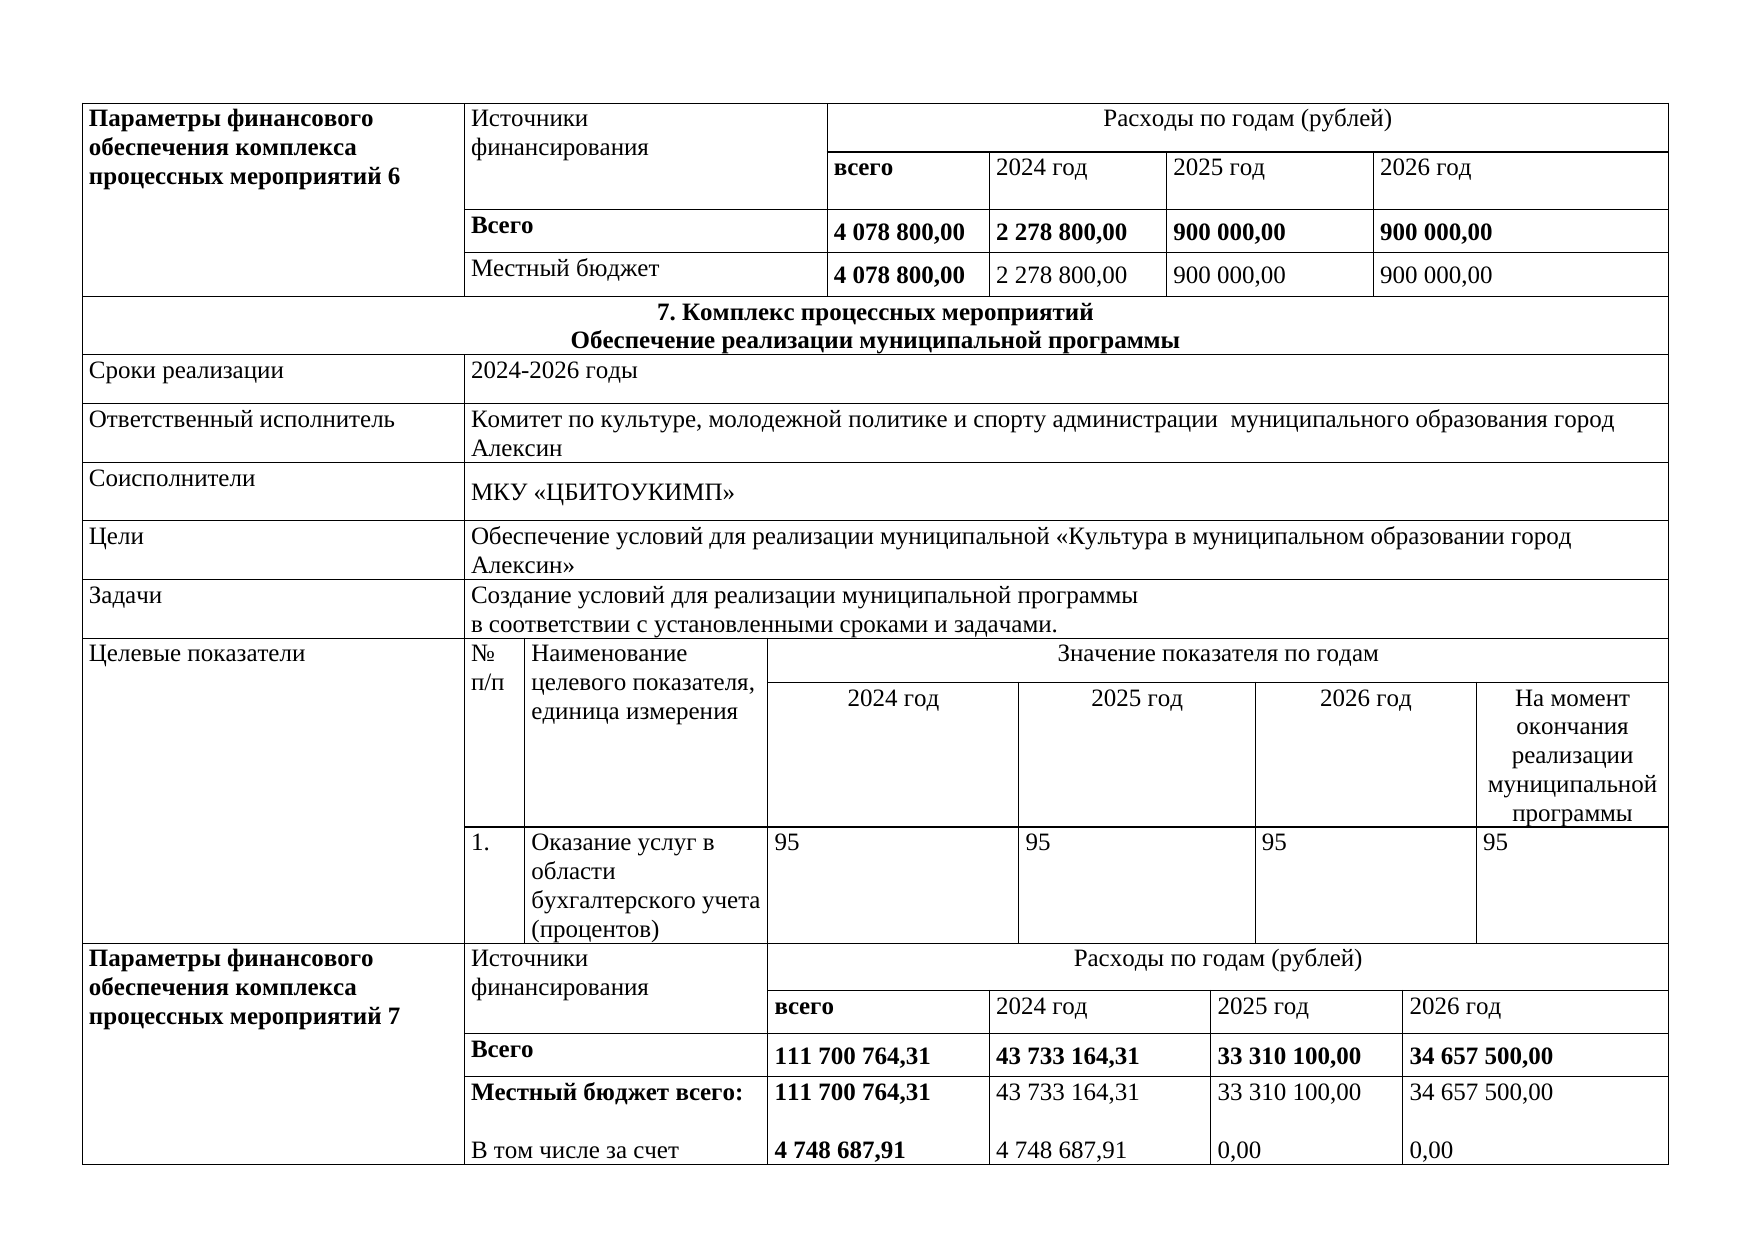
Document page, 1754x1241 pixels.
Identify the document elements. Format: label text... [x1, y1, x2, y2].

table_cell 900 000,00 [1374, 253, 1668, 296]
table_cell 43 733 164,31 [990, 1034, 1210, 1076]
table_cell Наименование целевого показателя, единица измерения [525, 639, 767, 826]
table_cell На момент окончания реализации муниципальной программы [1477, 683, 1668, 826]
table_cell 900 000,00 [1167, 253, 1373, 296]
table_cell 95 [1477, 828, 1668, 942]
table_cell Обеспечение условий для реализации муниципальной «Культура в муниципальном образовании город Алексин» [465, 521, 1668, 579]
table_cell 2 278 800,00 [990, 253, 1166, 296]
table_cell 1. [465, 828, 524, 942]
table_cell 33 310 100,00 [1211, 1034, 1402, 1076]
table_cell Источники финансирования [465, 104, 827, 209]
table_cell всего [828, 153, 989, 209]
table_cell Значение показателя по годам [768, 639, 1668, 682]
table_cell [990, 1077, 1210, 1163]
table_cell 2026 год [1256, 683, 1476, 826]
table_cell 2025 год [1211, 991, 1402, 1033]
table_cell 7. Комплекс процессных мероприятий Обеспечение реализации муниципальной программы [83, 297, 1668, 354]
table_cell МКУ «ЦБИТОУКИМП» [465, 463, 1668, 520]
table_cell 900 000,00 [1374, 210, 1668, 252]
table_cell 4 078 800,00 [828, 210, 989, 252]
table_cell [768, 1077, 989, 1163]
table_cell Расходы по годам (рублей) [828, 104, 1668, 151]
table_cell 95 [768, 828, 1018, 942]
table_cell Источники финансирования [465, 944, 767, 1033]
table_cell Комитет по культуре, молодежной политике и спорту администрации муниципального образования город Алексин [465, 404, 1668, 462]
table_cell Местный бюджет [465, 253, 827, 296]
table_cell Сроки реализации [83, 355, 464, 403]
table_cell Создание условий для реализации муниципальной программы в соответствии с установленными сроками и задачами. [465, 580, 1668, 637]
table_cell Параметры финансового обеспечения комплекса процессных мероприятий 7 [83, 944, 464, 1163]
table_cell Всего [465, 210, 827, 252]
table_cell 2025 год [1167, 153, 1373, 209]
table_cell 95 [1256, 828, 1476, 942]
table_cell 34 657 500,00 [1403, 1034, 1668, 1076]
table_cell всего [768, 991, 989, 1033]
table_cell Цели [83, 521, 464, 579]
table_cell 2026 год [1403, 991, 1668, 1033]
table_cell 2 278 800,00 [990, 210, 1166, 252]
table_cell Расходы по годам (рублей) [768, 944, 1668, 990]
table_cell Всего [465, 1034, 767, 1076]
table_cell 4 078 800,00 [828, 253, 989, 296]
table_cell 95 [1019, 828, 1255, 942]
table_cell 34 657 500,00 0,00 [1403, 1077, 1668, 1163]
table_cell Оказание услуг в области бухгалтерского учета (процентов) [525, 828, 767, 942]
table_cell Ответственный исполнитель [83, 404, 464, 462]
table_cell 2025 год [1019, 683, 1255, 826]
table_cell 33 310 100,00 0,00 [1211, 1077, 1402, 1163]
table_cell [465, 1077, 767, 1163]
table_cell 2024 год [990, 991, 1210, 1033]
table_cell Соисполнители [83, 463, 464, 520]
table_cell Параметры финансового обеспечения комплекса процессных мероприятий 6 [83, 104, 464, 296]
table_cell 111 700 764,31 [768, 1034, 989, 1076]
table_cell 900 000,00 [1167, 210, 1373, 252]
table_cell Задачи [83, 580, 464, 637]
table_cell 2024 год [768, 683, 1018, 826]
table_cell Целевые показатели [83, 639, 464, 942]
table_cell 2024-2026 годы [465, 355, 1668, 403]
table_cell 2024 год [990, 153, 1166, 209]
table_cell № п/п [465, 639, 524, 826]
table_cell 2026 год [1374, 153, 1668, 209]
